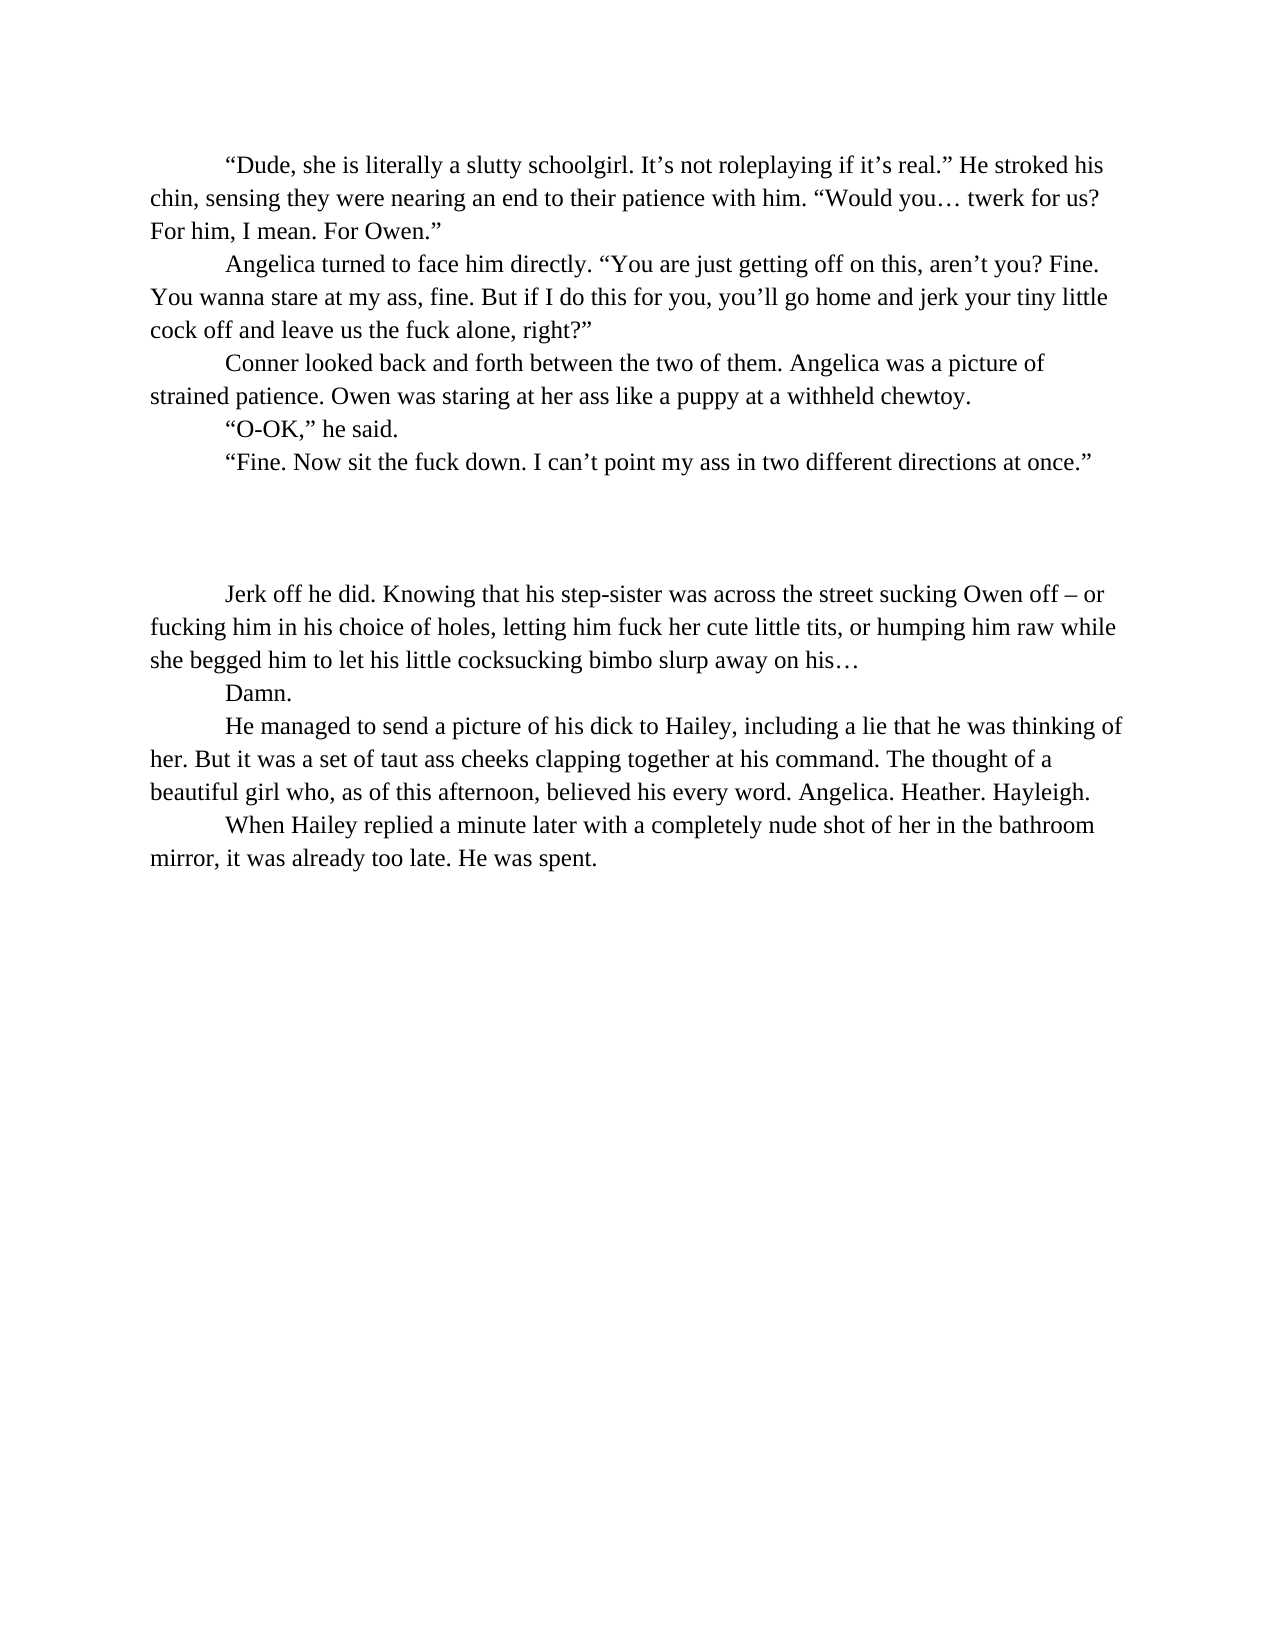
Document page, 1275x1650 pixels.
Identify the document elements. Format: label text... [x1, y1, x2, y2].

text “Dude, she is literally a slutty schoolgirl. It’s not roleplaying if it’s real.” He stroked his chin, sensing they were nearing an end to their patience with him. “Would you… twerk for us? For him, I mean. For Owen.” [150, 150, 1125, 245]
text “Fine. Now sit the fuck down. I can’t point my ass in two different directions at once.” [150, 447, 1125, 476]
text Conner looked back and forth between the two of them. Angelica was a picture of strained patience. Owen was staring at her ass like a puppy at a withheld chewtoy. [150, 348, 1125, 410]
text Jerk off he did. Knowing that his step-sister was across the street sucking Owen off – or fucking him in his choice of holes, letting him fuck her cute little tits, or humping him raw while she begged him to let his little cocksucking bimbo slurp away on his… [150, 579, 1125, 674]
text Angelica turned to face him directly. “You are just getting off on this, aren’t you? Fine. You wanna stare at my ass, fine. But if I do this for you, you’ll go home and jerk your tiny little cock off and leave us the fuck alone, right?” [150, 249, 1125, 344]
text “O-OK,” he said. [150, 414, 1125, 443]
text Damn. [150, 678, 1125, 707]
text He managed to send a picture of his dick to Hailey, including a lie that he was thinking of her. But it was a set of taut ass cheeks clapping together at his command. The thought of a beautiful girl who, as of this afternoon, believed his every word. Angelica. Heather. Hayleigh. [150, 711, 1125, 806]
text When Hailey replied a minute later with a completely nude shot of her in the bathroom mirror, it was already too late. He was spent. [150, 810, 1125, 872]
